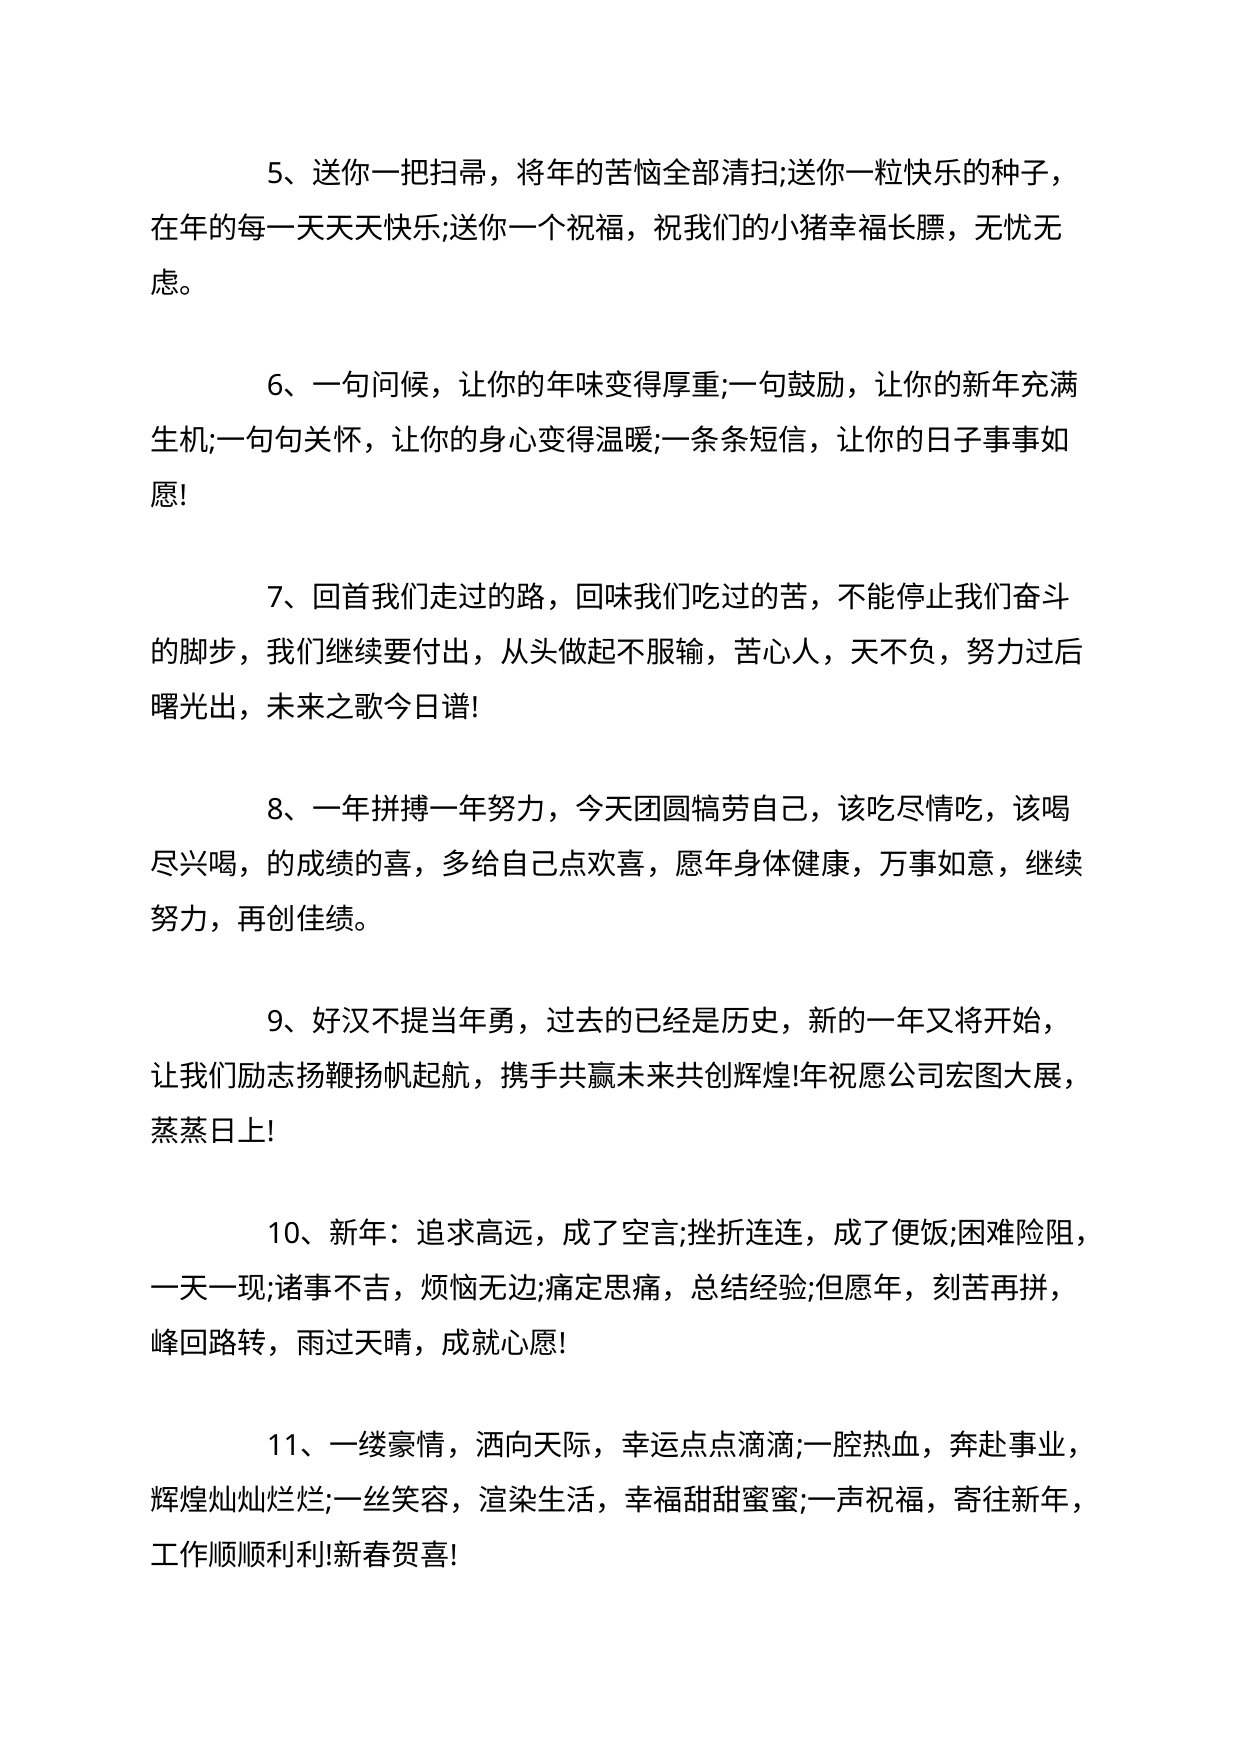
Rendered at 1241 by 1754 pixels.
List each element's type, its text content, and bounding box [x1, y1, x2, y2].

text 9、好汉不提当年勇，过去的已经是历史，新的一年又将开始，让我们励志扬鞭扬帆起航，携手共赢未来共创辉煌!年祝愿公司宏图大展，蒸蒸日上! [150, 997, 1090, 1150]
text 6、一句问候，让你的年味变得厚重;一句鼓励，让你的新年充满生机;一句句关怀，让你的身心变得温暖;一条条短信，让你的日子事事如愿! [150, 362, 1090, 514]
text 8、一年拼搏一年努力，今天团圆犒劳自己，该吃尽情吃，该喝尽兴喝，的成绩的喜，多给自己点欢喜，愿年身体健康，万事如意，继续努力，再创佳绩。 [150, 786, 1090, 938]
text 7、回首我们走过的路，回味我们吃过的苦，不能停止我们奋斗的脚步，我们继续要付出，从头做起不服输，苦心人，天不负，努力过后曙光出，未来之歌今日谱! [150, 574, 1090, 726]
text 10、新年：追求高远，成了空言;挫折连连，成了便饭;困难险阻，一天一现;诸事不吉，烦恼无边;痛定思痛，总结经验;但愿年，刻苦再拼，峰回路转，雨过天晴，成就心愿! [150, 1209, 1090, 1362]
text 5、送你一把扫帚，将年的苦恼全部清扫;送你一粒快乐的种子，在年的每一天天天快乐;送你一个祝福，祝我们的小猪幸福长膘，无忧无虑。 [150, 150, 1090, 302]
text 11、一缕豪情，洒向天际，幸运点点滴滴;一腔热血，奔赴事业，辉煌灿灿烂烂;一丝笑容，渲染生活，幸福甜甜蜜蜜;一声祝福，寄往新年，工作顺顺利利!新春贺喜! [150, 1421, 1090, 1574]
